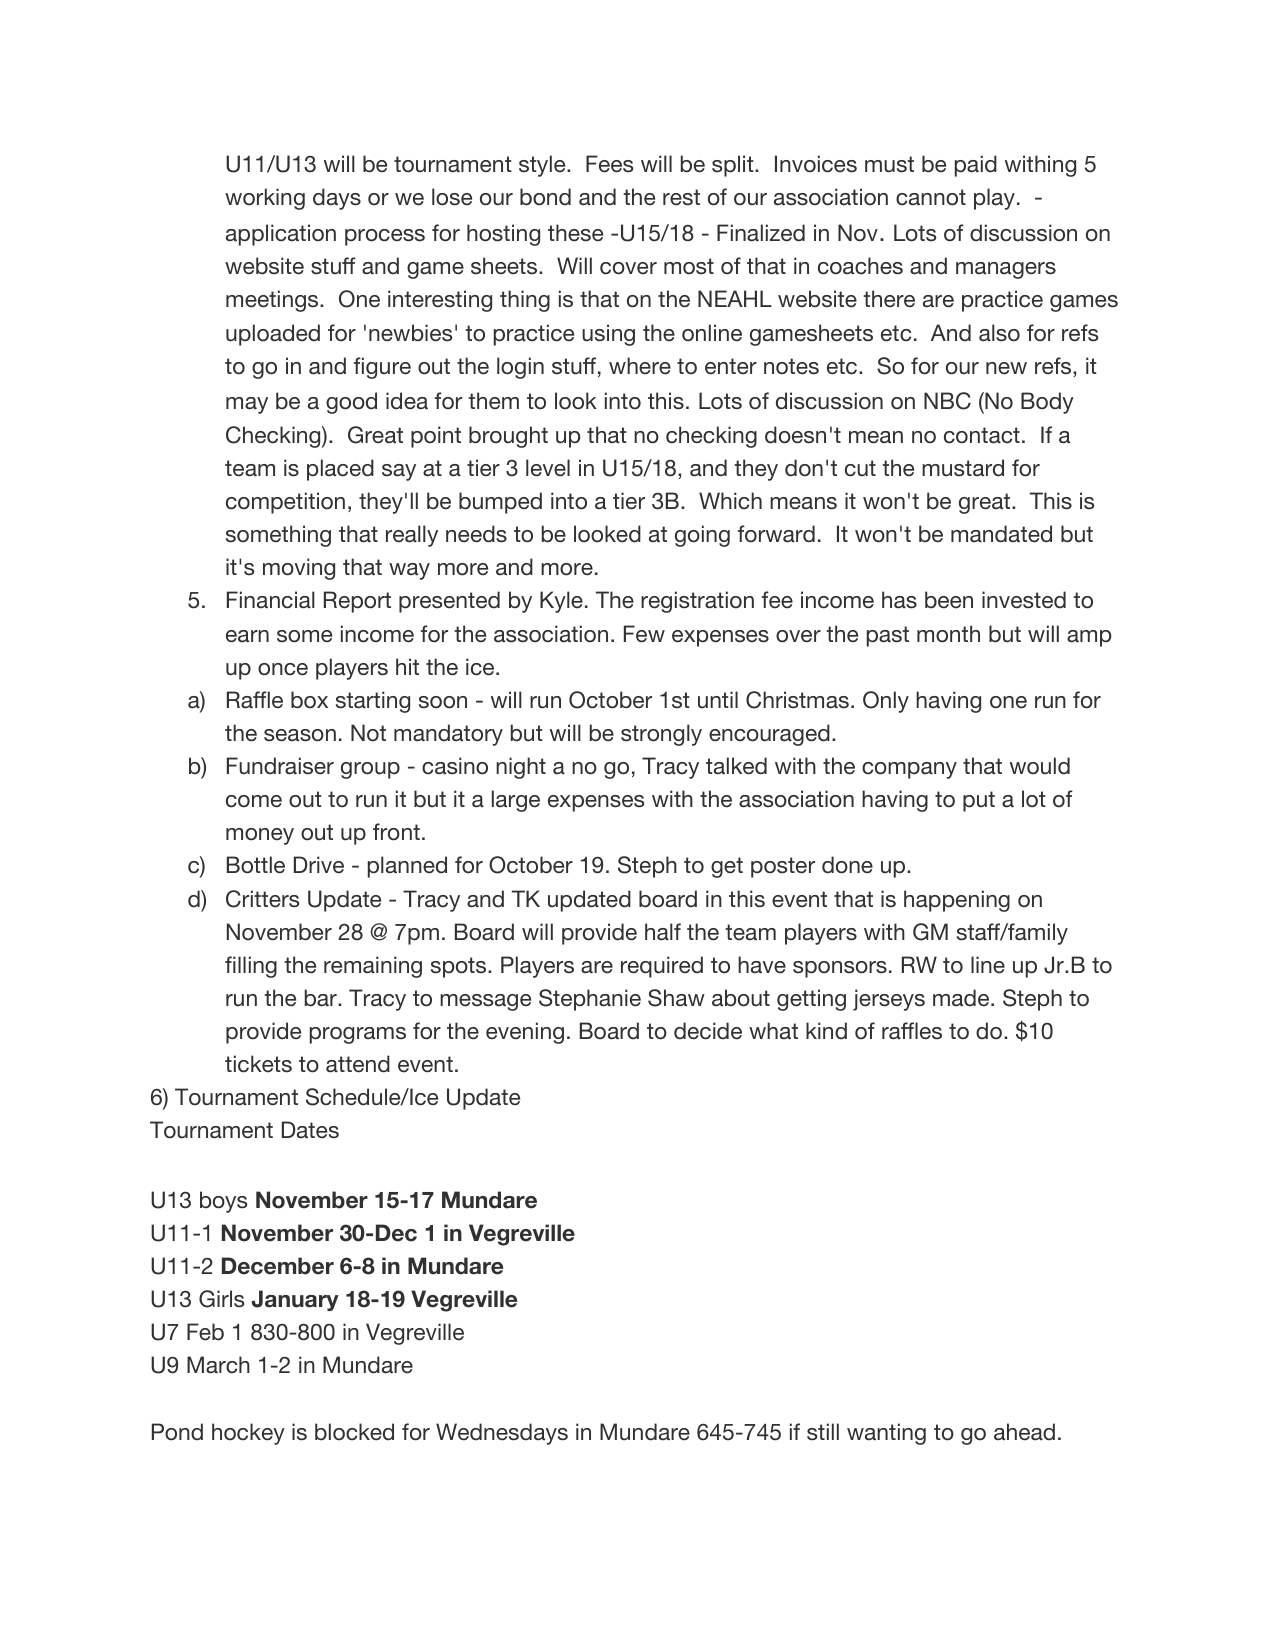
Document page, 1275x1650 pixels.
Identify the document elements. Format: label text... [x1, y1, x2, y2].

list Financial Report presented by Kyle. The registration fee income has been invested to earn some income for the association. Few expenses over the past month but will amp up once players hit the ice. [187, 587, 1125, 682]
text U13 boys November 15-17 Mundare [150, 1186, 1125, 1215]
text Pond hockey is blocked for Wednesdays in Mundare 645-745 if still wanting to go ahead. [150, 1418, 1125, 1447]
text U11-1 November 30-Dec 1 in Vegreville [150, 1219, 1125, 1248]
text U11-2 December 6-8 in Mundare [150, 1252, 1125, 1281]
text 6) Tournament Schedule/Ice Update [150, 1083, 1125, 1112]
list Critters Update - Tracy and TK updated board in this event that is happening on November 28 @ 7pm. Board will provide half the team players with GM staff/family filling the remaining spots. Players are required to have sponsors. RW to line up Jr.B to run the bar. Tracy to message Stephanie Shaw about getting jerseys made. Steph to provide programs for the evening. Board to decide what kind of raffles to do. $10 tickets to attend event. [187, 885, 1125, 1079]
text U13 Girls January 18-19 Vegreville [150, 1285, 1125, 1314]
list Bottle Drive - planned for October 19. Steph to get poster done up. [187, 852, 1125, 881]
text U7 Feb 1 830-800 in Vegreville [150, 1318, 1125, 1347]
list Raffle box starting soon - will run October 1st until Christmas. Only having one run for the season. Not mandatory but will be strongly encouraged. [187, 686, 1125, 748]
text U9 March 1-2 in Mundare [150, 1352, 1125, 1380]
text Tournament Dates [150, 1117, 1125, 1146]
list Fundraiser group - casino night a no go, Tracy talked with the company that would come out to run it but it a large expenses with the association having to put a lot of money out up front. [187, 752, 1125, 847]
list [187, 150, 1125, 582]
